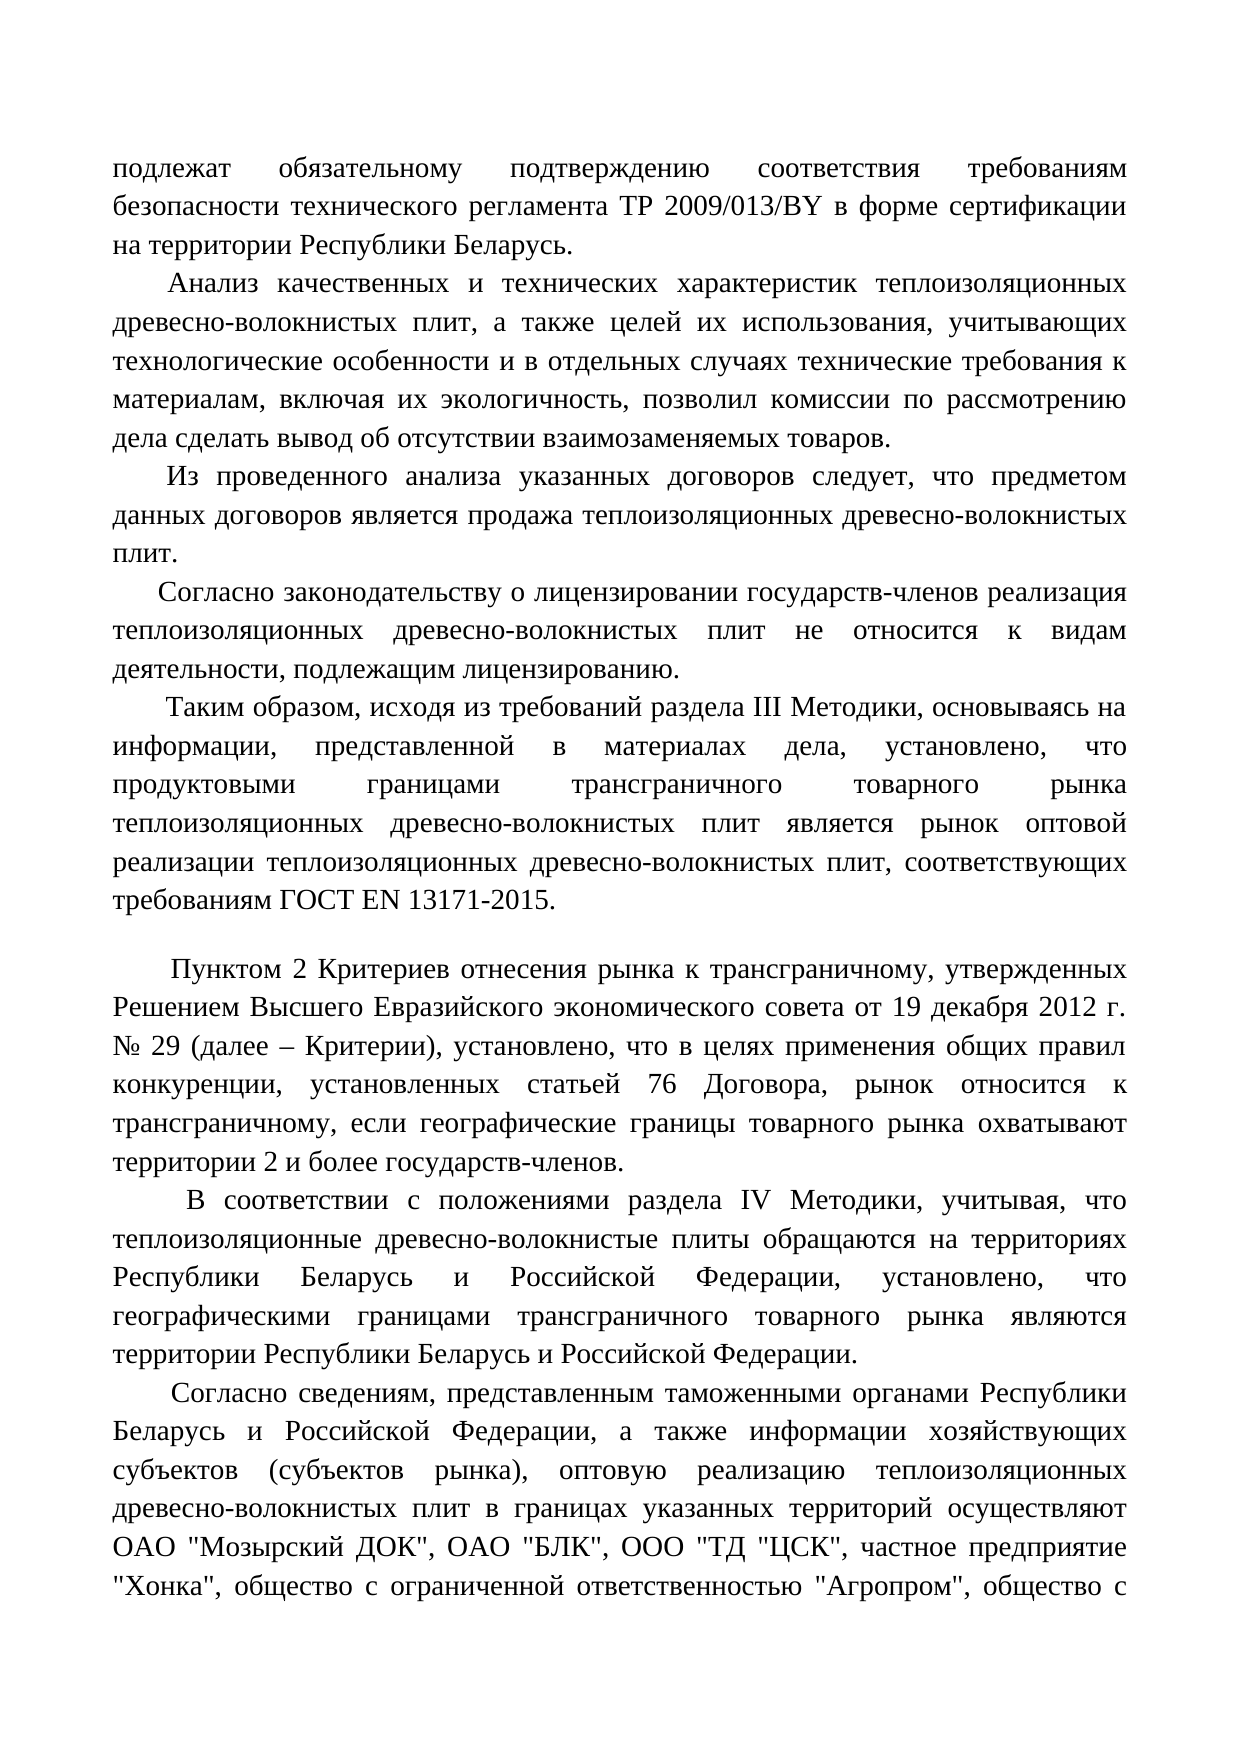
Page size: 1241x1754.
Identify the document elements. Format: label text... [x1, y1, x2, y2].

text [112, 1375, 1128, 1601]
text Анализ качественных и технических характеристик теплоизоляционных древесно-волокнистых плит, а также целей их использования, учитывающих технологические особенности и в отдельных случаях технические требования к материалам, включая их экологичность, позволил комиссии по рассмотрению дела сделать вывод об отсутствии взаимозаменяемых товаров. [112, 266, 1128, 453]
text Таким образом, исходя из требований раздела III Методики, основываясь на информации, представленной в материалах дела, установлено, что продуктовыми границами трансграничного товарного рынка теплоизоляционных древесно-волокнистых плит является рынок оптовой реализации теплоизоляционных древесно-волокнистых плит, соответствующих требованиям ГОСТ EN 13171-2015. [112, 689, 1128, 916]
text Согласно законодательству о лицензировании государств-членов реализация теплоизоляционных древесно-волокнистых плит не относится к видам деятельности, подлежащим лицензированию. [112, 574, 1128, 684]
text В соответствии с положениями раздела IV Методики, учитывая, что теплоизоляционные древесно-волокнистые плиты обращаются на территориях Республики Беларусь и Российской Федерации, установлено, что географическими границами трансграничного товарного рынка являются территории Республики Беларусь и Российской Федерации. [112, 1182, 1128, 1370]
text Пунктом 2 Критериев отнесения рынка к трансграничному, утвержденных Решением Высшего Евразийского экономического совета от 19 декабря 2012 г. № 29 (далее – Критерии), установлено, что в целях применения общих правил конкуренции, установленных статьей 76 Договора, рынок относится к трансграничному, если географические границы товарного рынка охватывают территории 2 и более государств-членов. [112, 951, 1128, 1177]
text Из проведенного анализа указанных договоров следует, что предметом данных договоров является продажа теплоизоляционных древесно-волокнистых плит. [112, 458, 1128, 569]
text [112, 150, 1128, 261]
